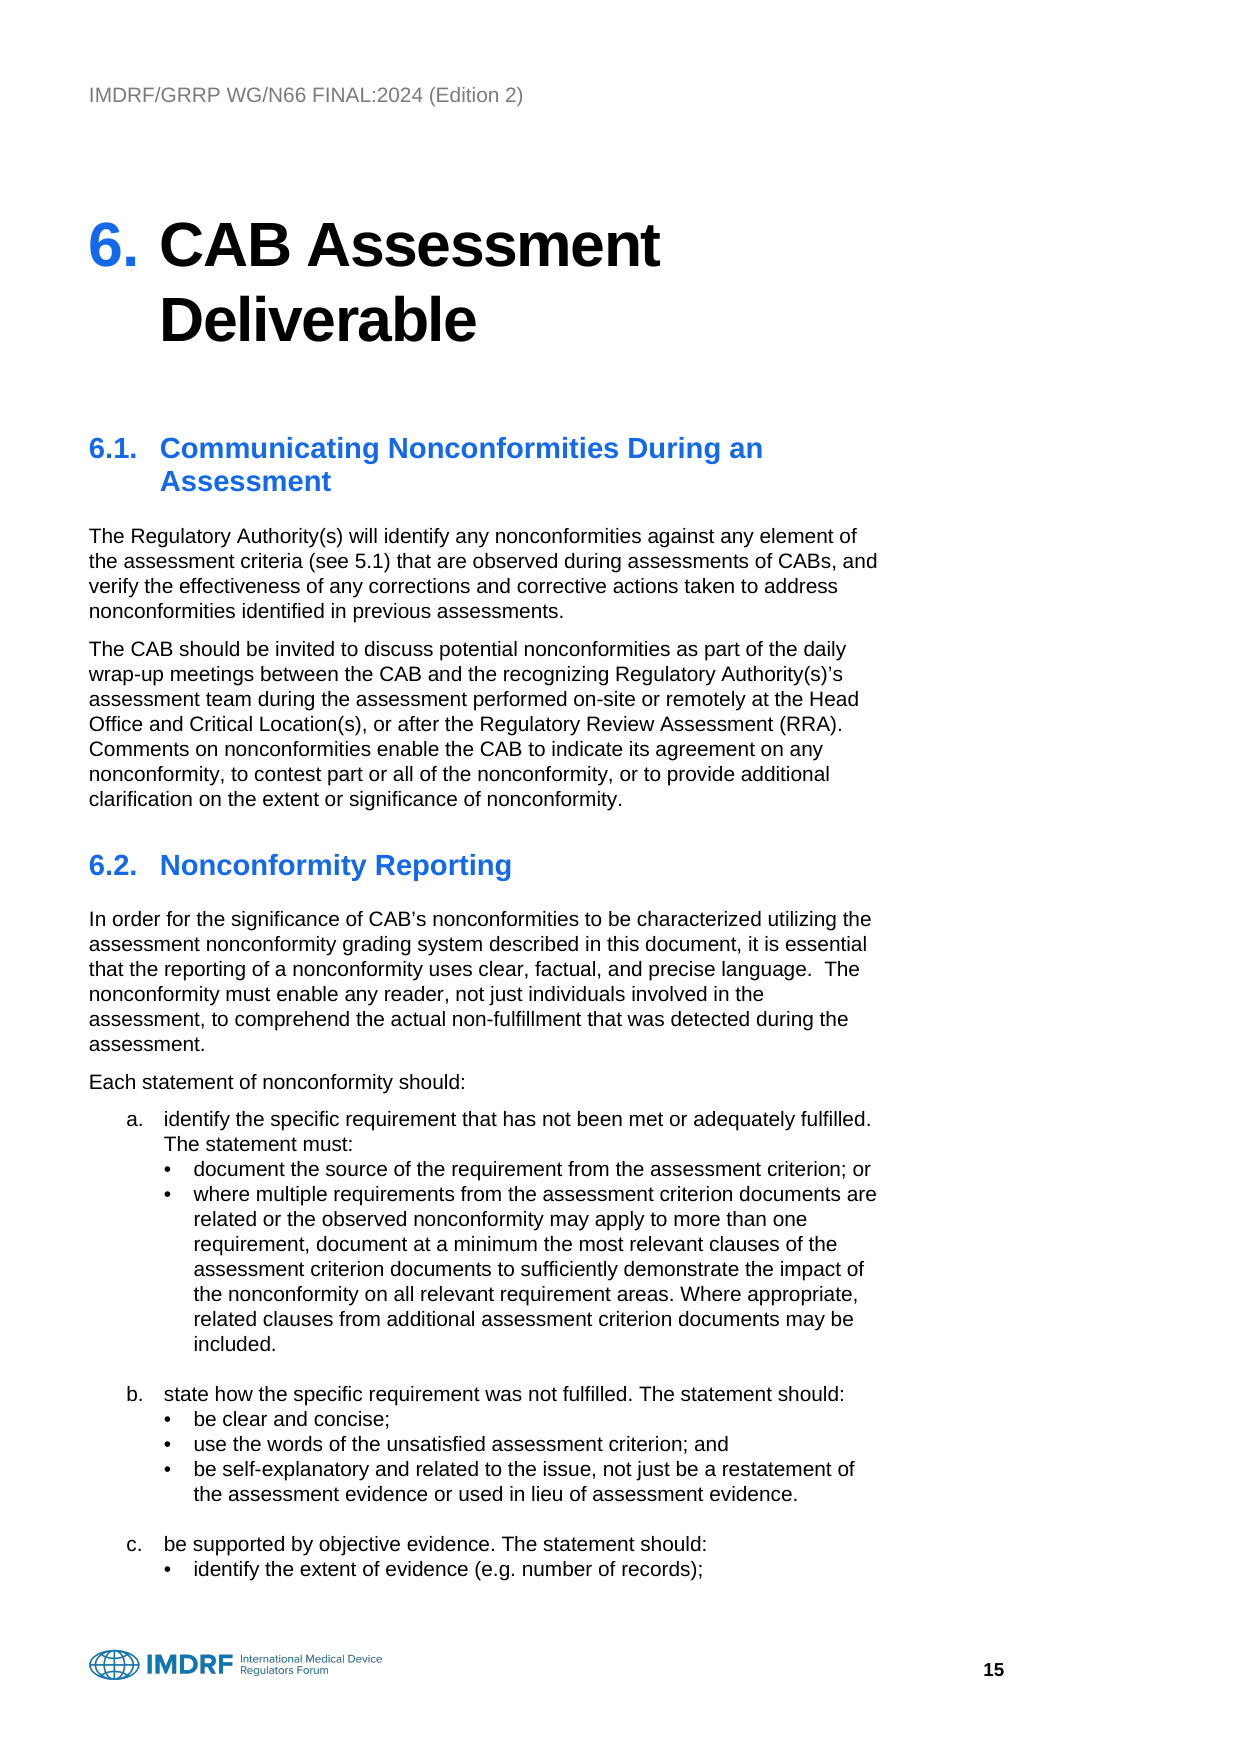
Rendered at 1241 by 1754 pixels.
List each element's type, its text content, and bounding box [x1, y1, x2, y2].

list identify the extent of evidence (e.g. number of records); [164, 1557, 886, 1582]
text The Regulatory Authority(s) will identify any nonconformities against any element of the assessment criteria (see 5.1) that are observed during assessments of CABs, and verify the effectiveness of any corrections and corrective actions taken to address nonconformities identified in previous assessments. [89, 523, 886, 623]
text The CAB should be invited to discuss potential nonconformities as part of the daily wrap-up meetings between the CAB and the recognizing Regulatory Authority(s)’s assessment team during the assessment performed on-site or remotely at the Head Office and Critical Location(s), or after the Regulatory Review Assessment (RRA). Comments on nonconformities enable the CAB to indicate its agreement on any nonconformity, to contest part or all of the nonconformity, or to provide additional clarification on the extent or significance of nonconformity. [89, 636, 886, 811]
list be clear and concise; [164, 1407, 886, 1432]
list where multiple requirements from the assessment criterion documents are related or the observed nonconformity may apply to more than one requirement, document at a minimum the most relevant clauses of the assessment criterion documents to sufficiently demonstrate the impact of the nonconformity on all relevant requirement areas. Where appropriate, related clauses from additional assessment criterion documents may be included. [164, 1182, 886, 1357]
picture [85, 1647, 386, 1683]
list state how the specific requirement was not fulfilled. The statement should: [126, 1382, 886, 1407]
subtitle Communicating Nonconformities During an Assessment [89, 432, 886, 498]
text Each statement of nonconformity should: [89, 1069, 886, 1094]
text In order for the significance of CAB’s nonconformities to be characterized utilizing the assessment nonconformity grading system described in this document, it is essential that the reporting of a nonconformity uses clear, factual, and precise language. The nonconformity must enable any reader, not just individuals involved in the assessment, to comprehend the actual non-fulfillment that was detected during the assessment. [89, 907, 886, 1057]
list document the source of the requirement from the assessment criterion; or [164, 1157, 886, 1182]
subtitle Nonconformity Reporting [89, 848, 886, 882]
list identify the specific requirement that has not been met or adequately fulfilled. The statement must: [126, 1107, 886, 1157]
list be self-explanatory and related to the issue, not just be a restatement of the assessment evidence or used in lieu of assessment evidence. [164, 1457, 886, 1507]
subtitle CAB Assessment Deliverable [89, 207, 886, 357]
list be supported by objective evidence. The statement should: [126, 1532, 886, 1557]
list use the words of the unsatisfied assessment criterion; and [164, 1432, 886, 1457]
